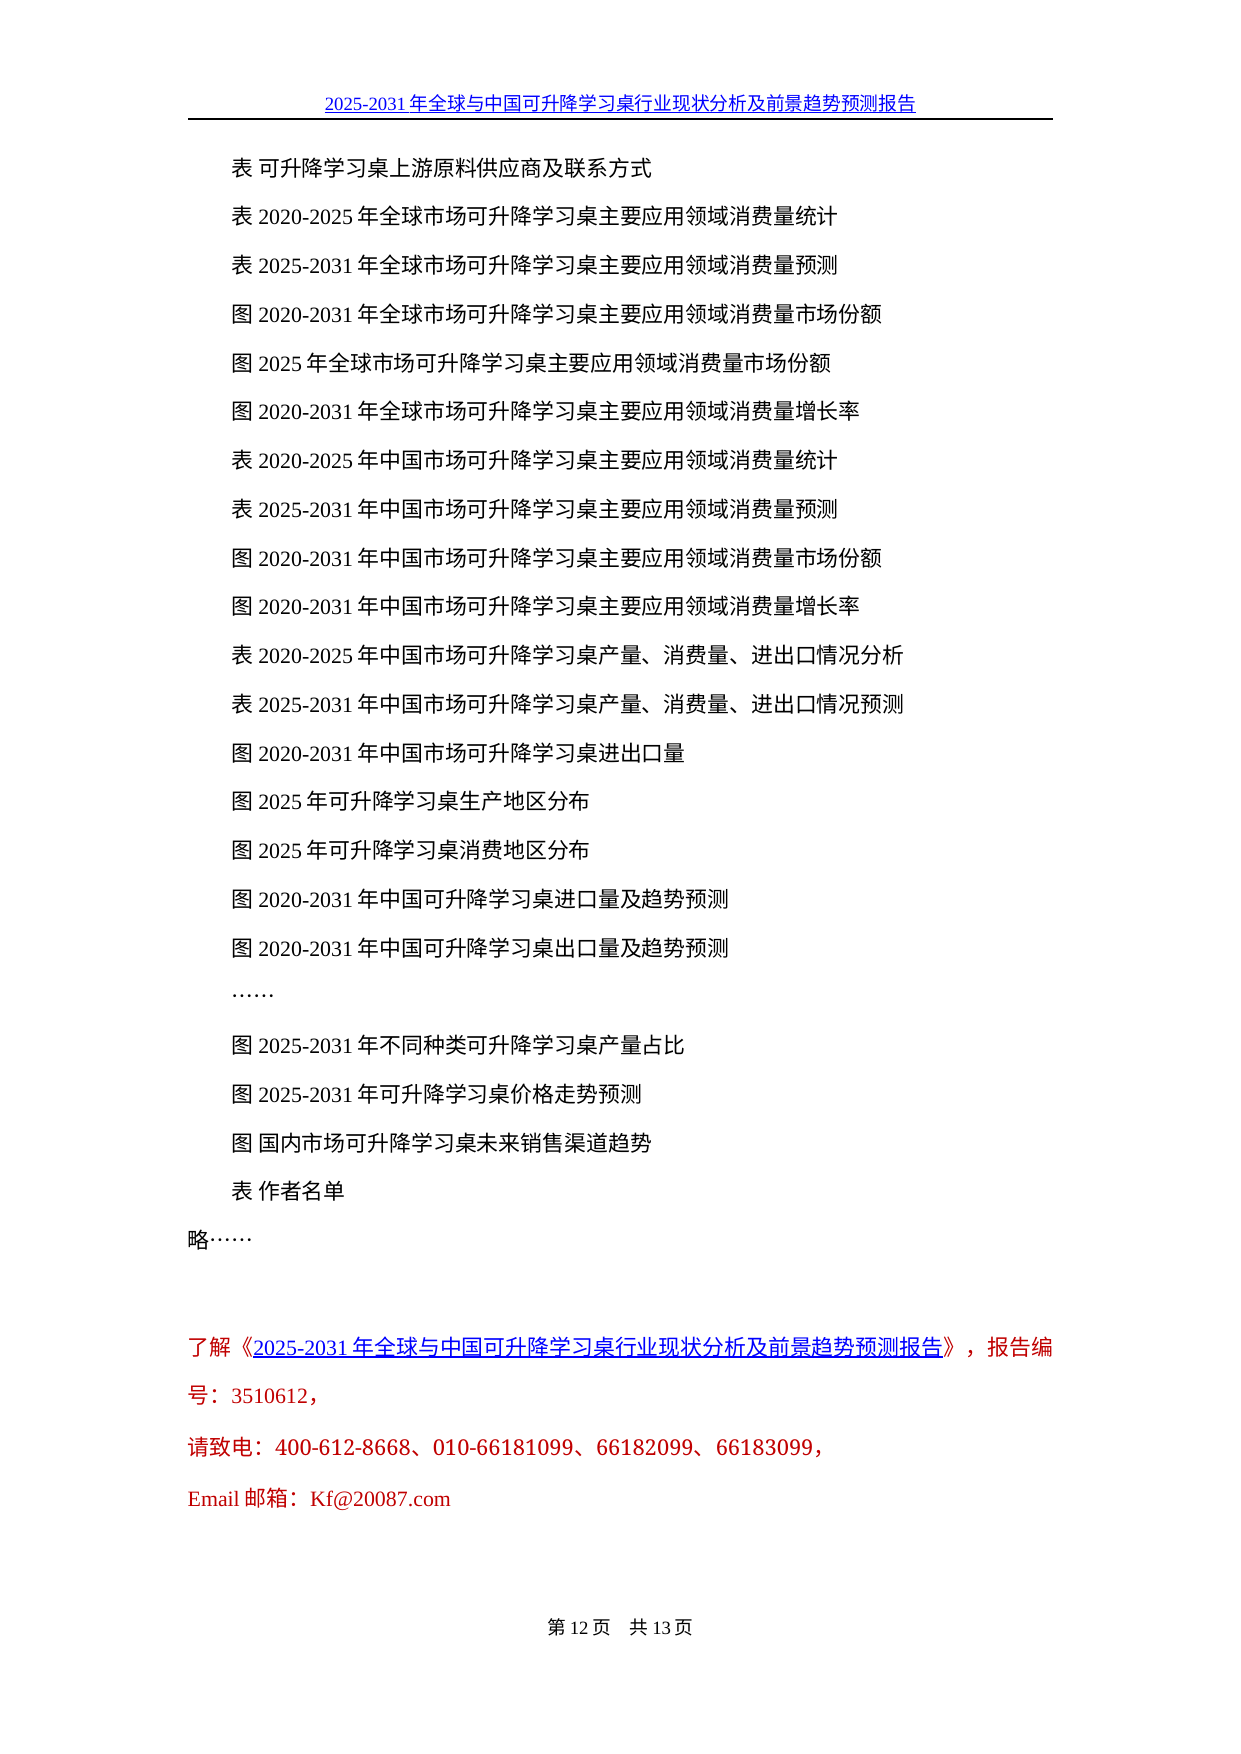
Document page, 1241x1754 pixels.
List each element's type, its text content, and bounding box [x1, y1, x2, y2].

text 了解《2025-2031年全球与中国可升降学习桌行业现状分析及前景趋势预测报告》，报告编号：3510612， [187, 1329, 1053, 1410]
text Email邮箱：Kf@20087.com [187, 1481, 1053, 1513]
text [187, 150, 1053, 1255]
text 请致电：400-612-8668、010-66181099、66182099、66183099， [187, 1429, 1053, 1462]
